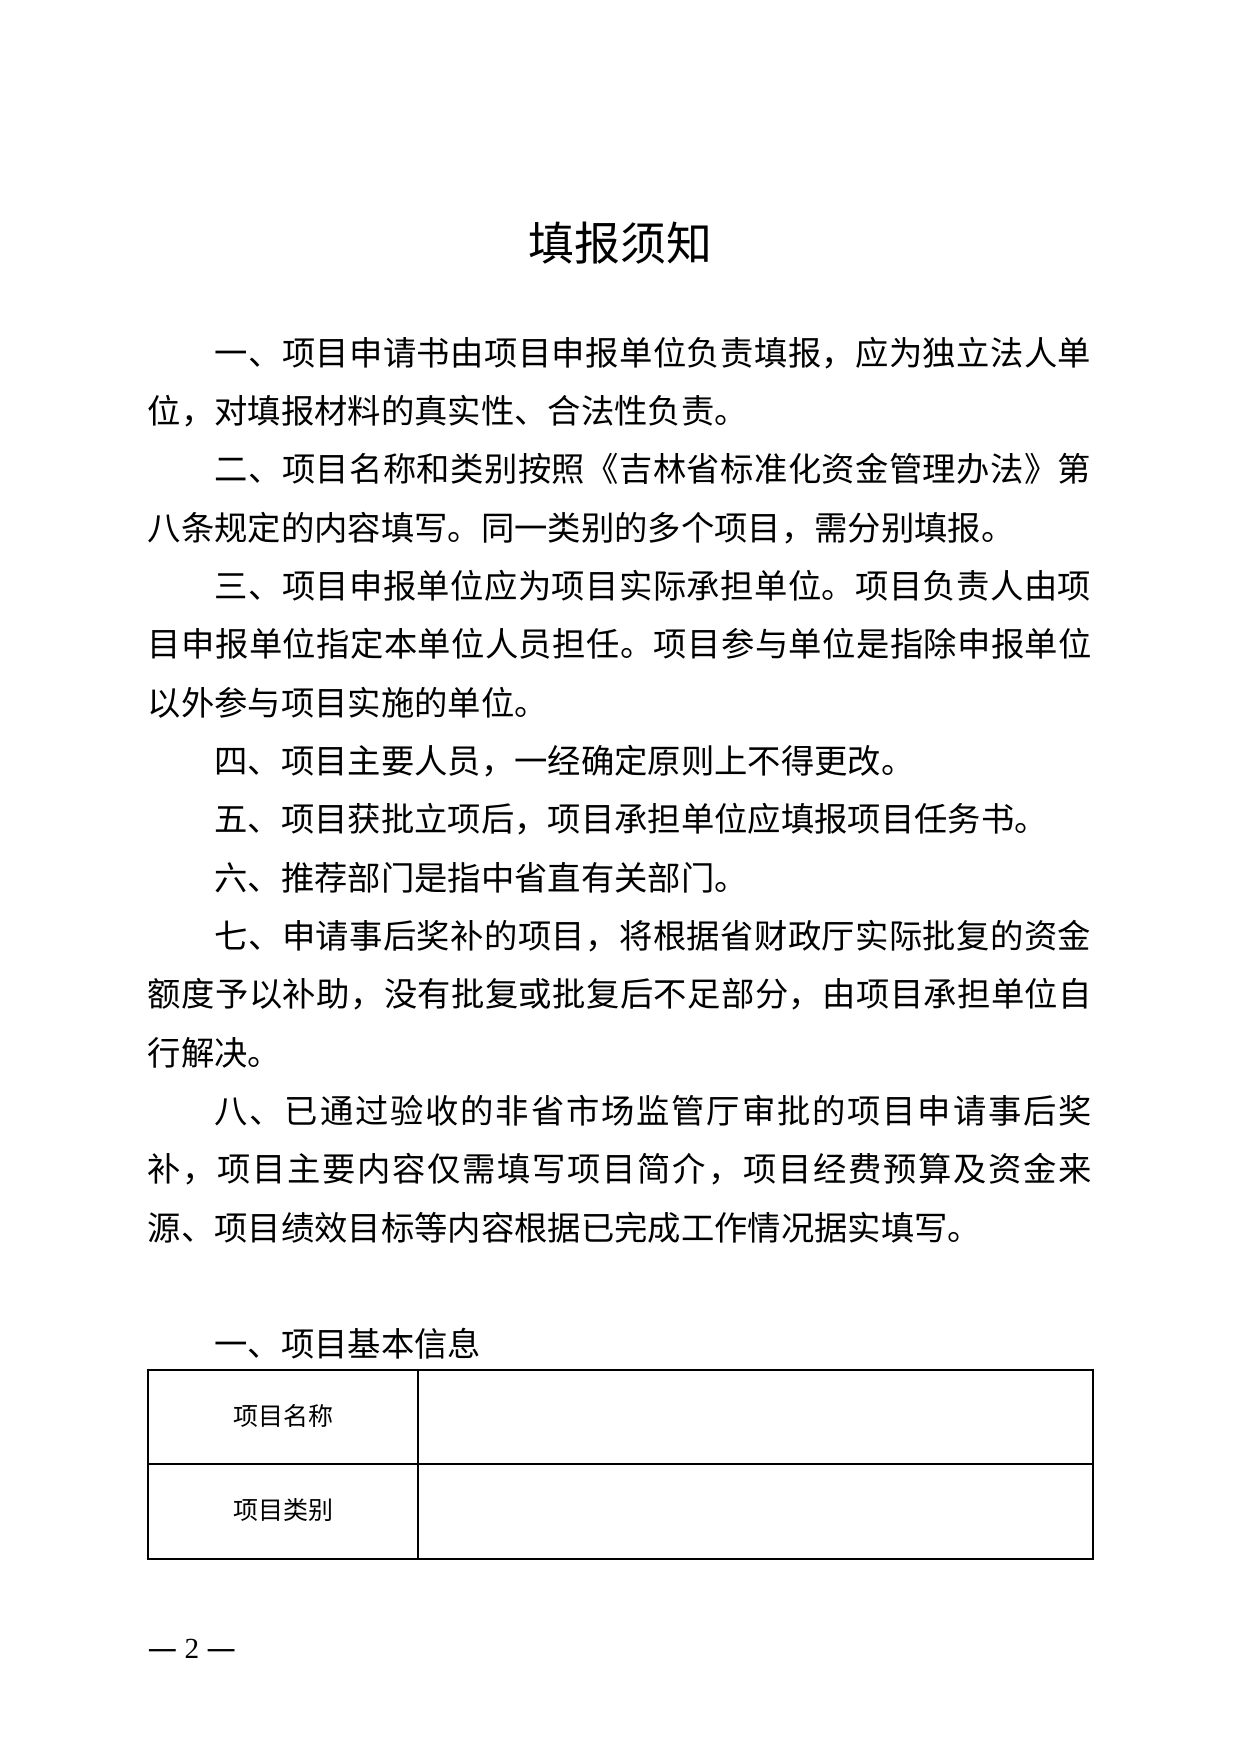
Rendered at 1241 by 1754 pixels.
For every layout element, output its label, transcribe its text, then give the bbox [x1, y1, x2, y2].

table_cell [419, 1465, 1092, 1557]
table_header [419, 1371, 1092, 1463]
table_cell 项目类别 [149, 1465, 417, 1557]
text 六、推荐部门是指中省直有关部门。 [148, 843, 1093, 902]
text 二、项目名称和类别按照《吉林省标准化资金管理办法》第八条规定的内容填写。同一类别的多个项目，需分别填报。 [148, 435, 1093, 552]
text 填报须知 [148, 210, 1093, 273]
text 一、项目基本信息 [148, 1310, 1093, 1368]
table_header 项目名称 [149, 1371, 417, 1463]
text 一、项目申请书由项目申报单位负责填报，应为独立法人单位，对填报材料的真实性、合法性负责。 [148, 318, 1093, 435]
text 八、已通过验收的非省市场监管厅审批的项目申请事后奖补，项目主要内容仅需填写项目简介，项目经费预算及资金来源、项目绩效目标等内容根据已完成工作情况据实填写。 [148, 1077, 1093, 1252]
text 四、项目主要人员，一经确定原则上不得更改。 [148, 727, 1093, 785]
text 五、项目获批立项后，项目承担单位应填报项目任务书。 [148, 785, 1093, 843]
text 七、申请事后奖补的项目，将根据省财政厅实际批复的资金额度予以补助，没有批复或批复后不足部分，由项目承担单位自行解决。 [148, 902, 1093, 1077]
text 三、项目申报单位应为项目实际承担单位。项目负责人由项目申报单位指定本单位人员担任。项目参与单位是指除申报单位以外参与项目实施的单位。 [148, 552, 1093, 727]
